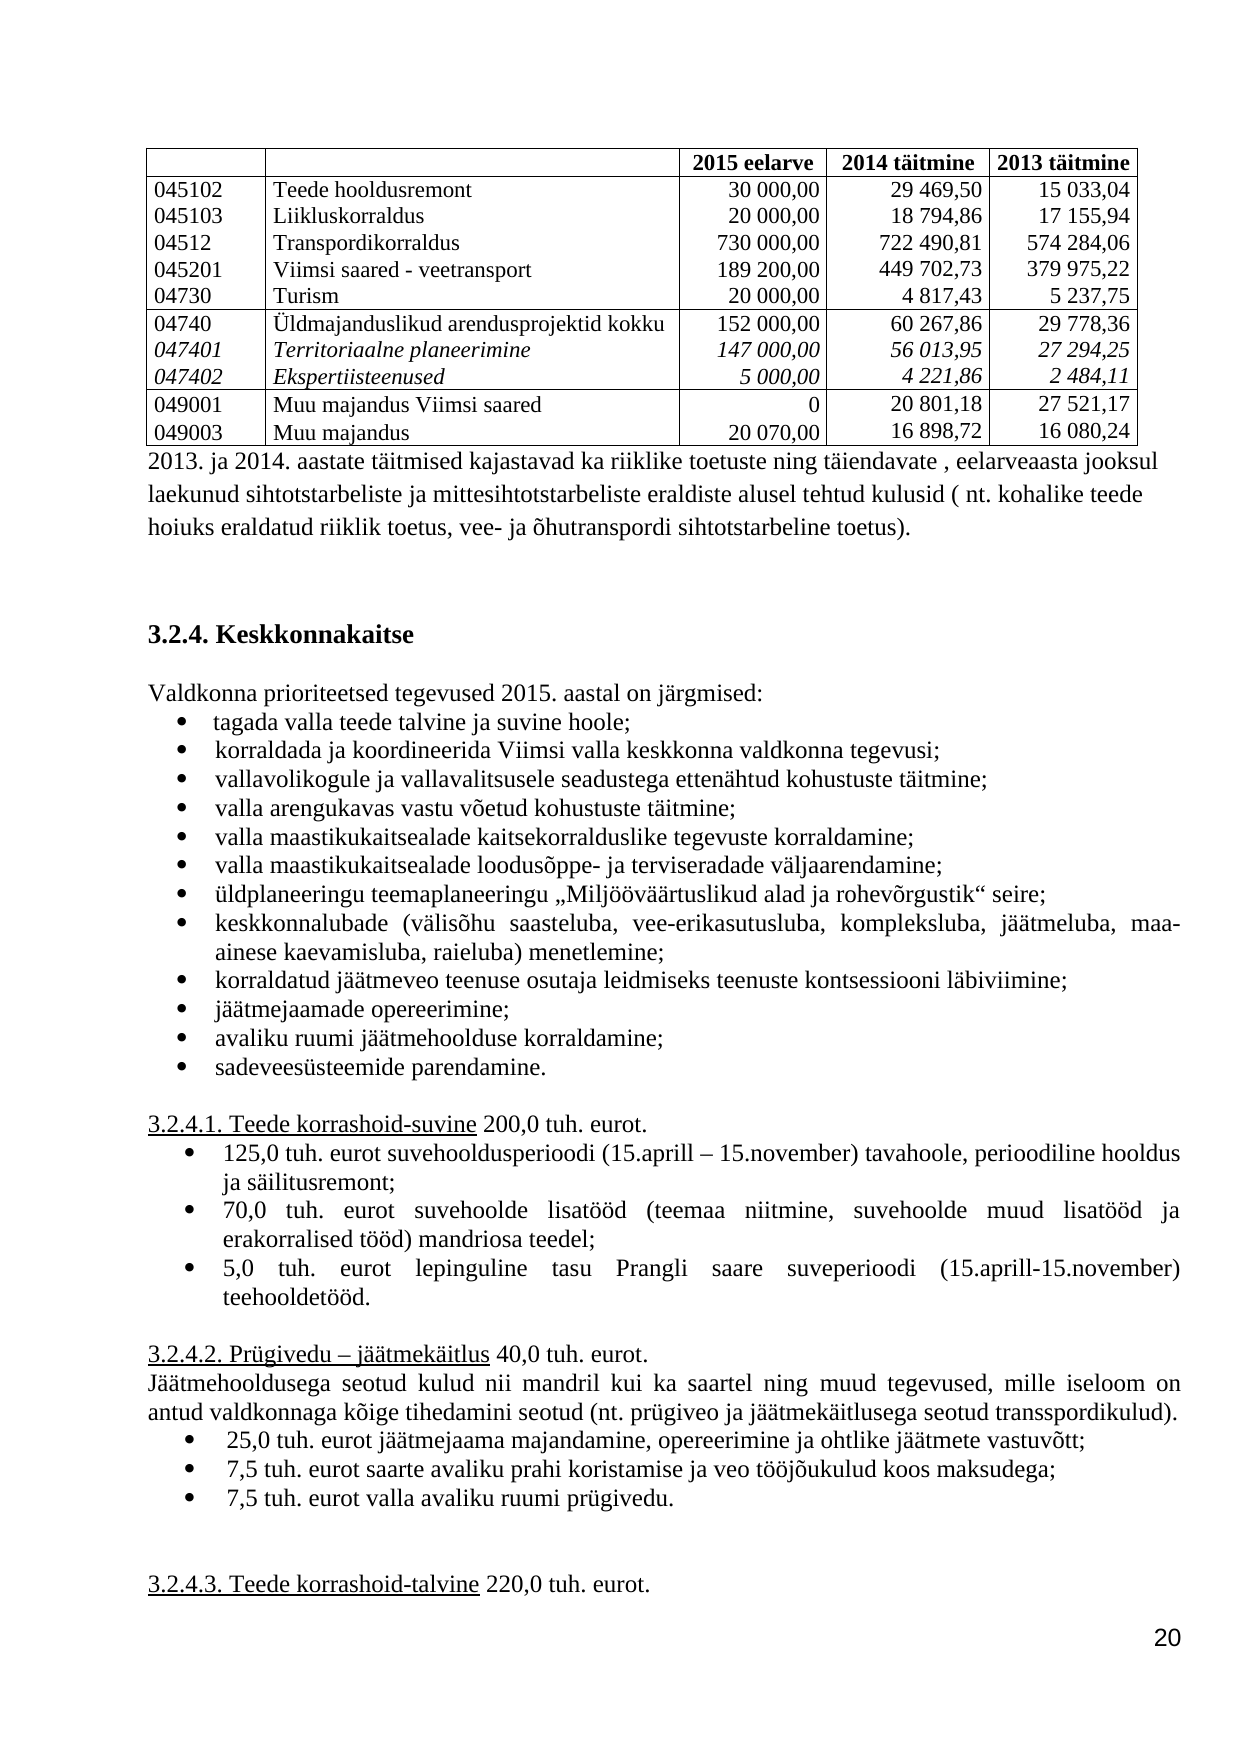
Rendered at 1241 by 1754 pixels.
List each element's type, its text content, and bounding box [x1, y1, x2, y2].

text 3.2.4.3. Teede korrashoid-talvine 220,0 tuh. eurot. [148, 1569, 1181, 1598]
table_cell 379 975,22 [990, 255, 1137, 282]
list 125,0 tuh. eurot suvehooldusperioodi (15.aprill – 15.november) tavahoole, perioodiline hooldus ja säilitusremont; [185, 1138, 1181, 1196]
table_header 2013 täitmine [990, 149, 1137, 176]
text Jäätmehooldusega seotud kulud nii mandril kui ka saartel ning muud tegevused, mille iseloom on antud valdkonnaga kõige tihedamini seotud (nt. prügiveo ja jäätmekäitlusega seotud transspordikulud). [148, 1368, 1181, 1426]
table_cell 56 013,95 [827, 336, 989, 362]
table_header [266, 149, 679, 176]
list tagada valla teede talvine ja suvine hoole; [177, 707, 1181, 736]
table_cell 574 284,06 [990, 229, 1137, 255]
table_header 2015 eelarve [680, 149, 826, 176]
table_cell 04730 [147, 282, 265, 308]
table_cell 20 000,00 [680, 202, 826, 229]
list 5,0 tuh. eurot lepinguline tasu Prangli saare suveperioodi (15.aprill-15.november) teehooldetööd. [185, 1253, 1181, 1311]
table_cell 16 080,24 [990, 417, 1137, 445]
table_cell 045103 [147, 202, 265, 229]
table_cell 049001 [147, 390, 265, 417]
list sadeveesüsteemide parendamine. [177, 1052, 1181, 1081]
table_cell 045201 [147, 255, 265, 282]
table_cell 29 778,36 [990, 310, 1137, 336]
list 7,5 tuh. eurot valla avaliku ruumi prügivedu. [185, 1483, 1181, 1512]
table_cell 4 221,86 [827, 363, 989, 389]
table_cell 30 000,00 [680, 177, 826, 202]
table_cell Territoriaalne planeerimine [266, 336, 679, 362]
list 25,0 tuh. eurot jäätmejaama majandamine, opereerimine ja ohtlike jäätmete vastuvõtt; [185, 1426, 1181, 1454]
subtitle 3.2.4. Keskkonnakaitse [148, 618, 1181, 649]
table_cell Teede hooldusremont [266, 177, 679, 202]
list 7,5 tuh. eurot saarte avaliku prahi koristamise ja veo tööjõukulud koos maksudega; [185, 1454, 1181, 1483]
text Valdkonna prioriteetsed tegevused 2015. aastal on järgmised: [148, 678, 1181, 707]
table_cell 60 267,86 [827, 310, 989, 336]
table_cell 16 898,72 [827, 417, 989, 445]
table_cell 20 000,00 [680, 282, 826, 308]
table_cell 5 000,00 [680, 363, 826, 389]
list avaliku ruumi jäätmehoolduse korraldamine; [177, 1023, 1181, 1052]
table_cell 047401 [147, 336, 265, 362]
table_cell 04512 [147, 229, 265, 255]
list vallavolikogule ja vallavalitsusele seadustega ettenähtud kohustuste täitmine; [177, 764, 1181, 793]
table_cell Üldmajanduslikud arendusprojektid kokku [266, 310, 679, 336]
table_cell 730 000,00 [680, 229, 826, 255]
list keskkonnalubade (välisõhu saasteluba, vee-erikasutusluba, kompleksluba, jäätmeluba, maa-ainese kaevamisluba, raieluba) menetlemine; [177, 908, 1181, 966]
table_cell Transpordikorraldus [266, 229, 679, 255]
table_header 2014 täitmine [827, 149, 989, 176]
table_cell 20 801,18 [827, 390, 989, 417]
table_cell 045102 [147, 177, 265, 202]
table_cell 722 490,81 [827, 229, 989, 255]
table_cell 18 794,86 [827, 202, 989, 229]
table_cell 449 702,73 [827, 255, 989, 282]
table_cell 0 [680, 390, 826, 417]
list korraldada ja koordineerida Viimsi valla keskkonna valdkonna tegevusi; [177, 736, 1181, 764]
text 3.2.4.1. Teede korrashoid-suvine 200,0 tuh. eurot. [148, 1109, 1181, 1138]
list korraldatud jäätmeveo teenuse osutaja leidmiseks teenuste kontsessiooni läbiviimine; [177, 966, 1181, 994]
table_cell 147 000,00 [680, 336, 826, 362]
table_cell Ekspertiisteenused [266, 363, 679, 389]
table_header [147, 149, 265, 176]
table_cell Muu majandus [266, 417, 679, 445]
list 70,0 tuh. eurot suvehoolde lisatööd (teemaa niitmine, suvehoolde muud lisatööd ja erakorralised tööd) mandriosa teedel; [185, 1196, 1181, 1253]
table_cell 189 200,00 [680, 255, 826, 282]
list jäätmejaamade opereerimine; [177, 994, 1181, 1023]
table_cell 20 070,00 [680, 417, 826, 445]
table_cell 049003 [147, 417, 265, 445]
table_cell 04740 [147, 310, 265, 336]
table_cell Turism [266, 282, 679, 308]
table_cell Muu majandus Viimsi saared [266, 390, 679, 417]
table_cell Liikluskorraldus [266, 202, 679, 229]
table_cell 152 000,00 [680, 310, 826, 336]
table_cell 5 237,75 [990, 282, 1137, 308]
text 2013. ja 2014. aastate täitmised kajastavad ka riiklike toetuste ning täiendavate , eelarveaasta jooksul laekunud sihtotstarbeliste ja mittesihtotstarbeliste eraldiste alusel tehtud kulusid ( nt. kohalike teede hoiuks eraldatud riiklik toetus, vee- ja õhutranspordi sihtotstarbeline toetus). [148, 446, 1181, 541]
list valla maastikukaitsealade kaitsekorralduslike tegevuste korraldamine; [177, 822, 1181, 851]
text 3.2.4.2. Prügivedu – jäätmekäitlus 40,0 tuh. eurot. [148, 1339, 1181, 1368]
table_cell Viimsi saared - veetransport [266, 255, 679, 282]
table_cell 047402 [147, 363, 265, 389]
table_cell 27 521,17 [990, 390, 1137, 417]
table_cell 29 469,50 [827, 177, 989, 202]
table_cell 4 817,43 [827, 282, 989, 308]
list üldplaneeringu teemaplaneeringu „Miljööväärtuslikud alad ja rohevõrgustik“ seire; [177, 879, 1181, 908]
table_cell 15 033,04 [990, 177, 1137, 202]
list valla arengukavas vastu võetud kohustuste täitmine; [177, 793, 1181, 822]
table_cell 2 484,11 [990, 363, 1137, 389]
list valla maastikukaitsealade loodusõppe- ja terviseradade väljaarendamine; [177, 851, 1181, 879]
table_cell 27 294,25 [990, 336, 1137, 362]
table_cell 17 155,94 [990, 202, 1137, 229]
